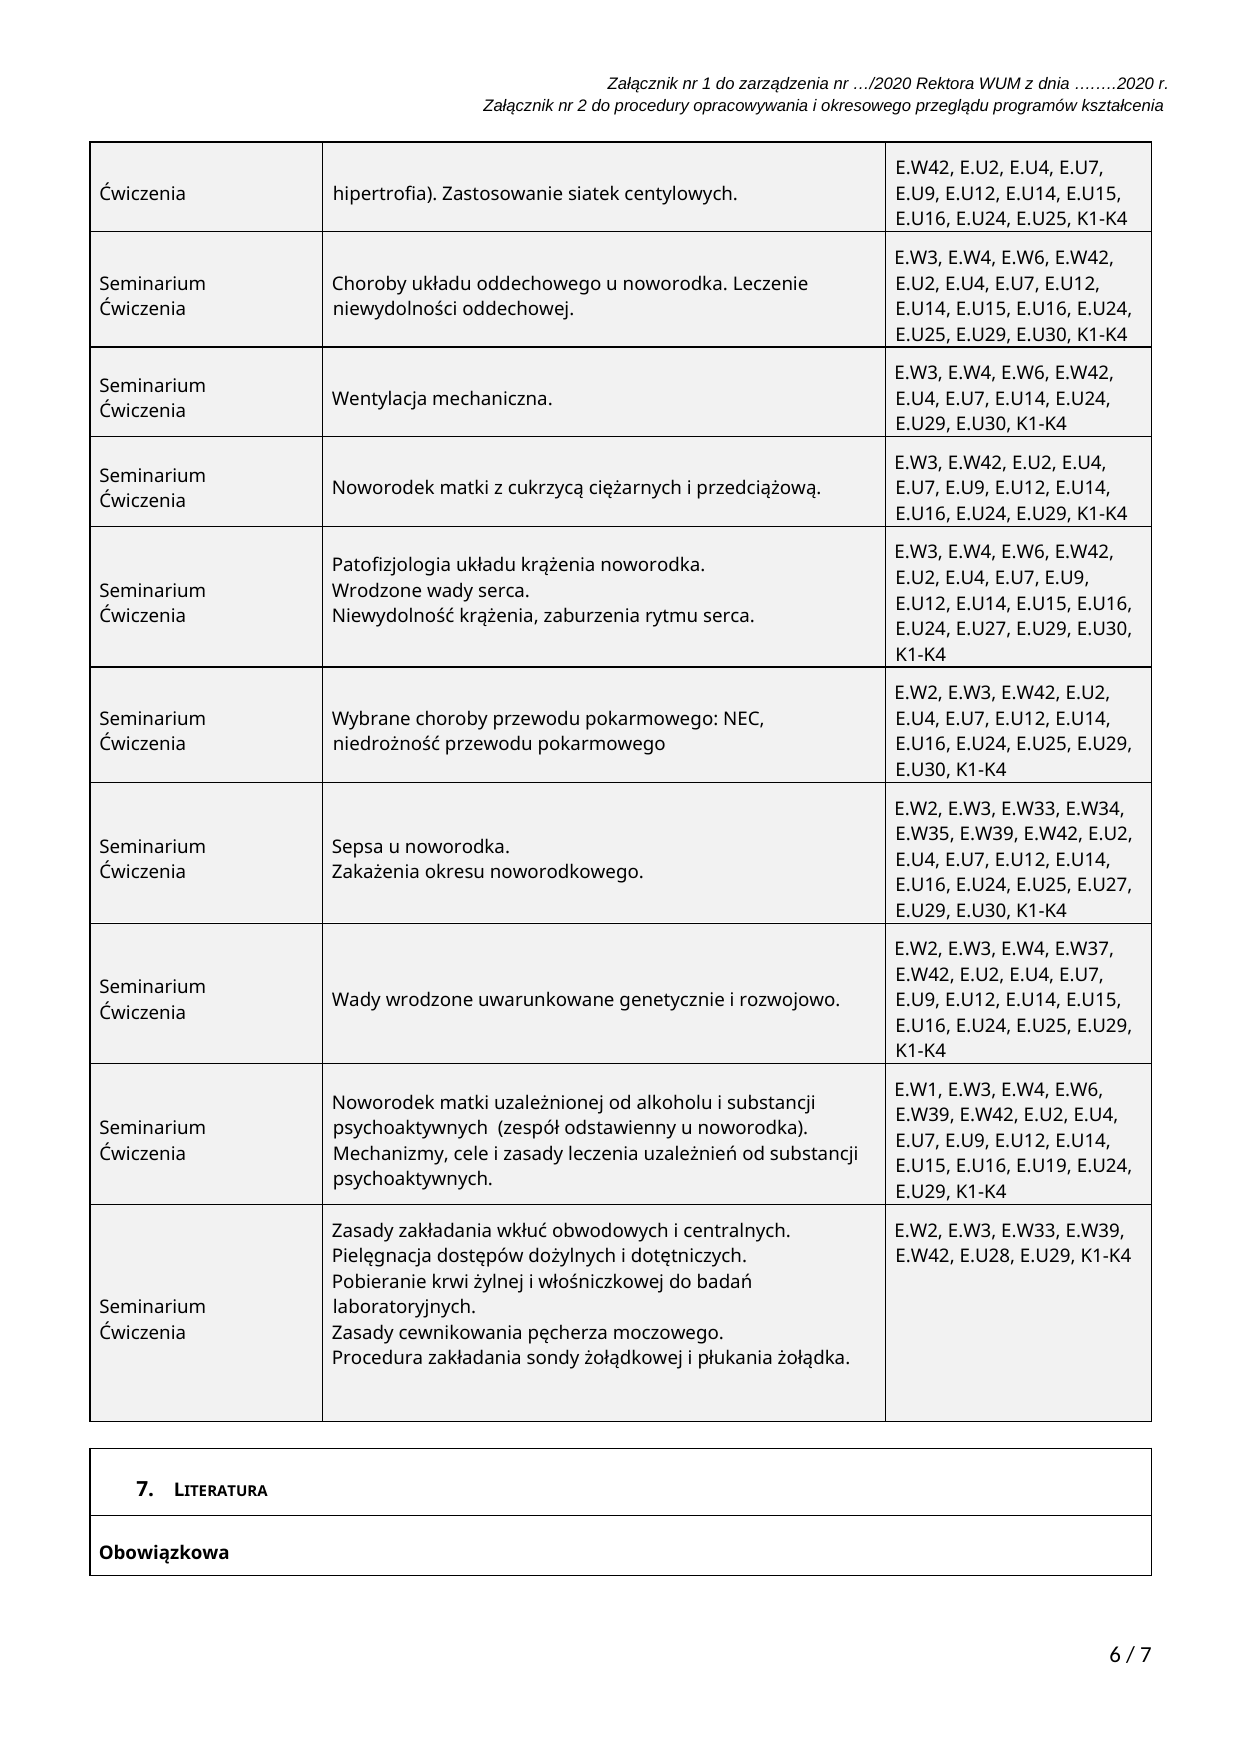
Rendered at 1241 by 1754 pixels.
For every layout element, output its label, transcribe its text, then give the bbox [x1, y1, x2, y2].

table_cell E.W2, E.W3, E.W33, E.W39, E.W42, E.U28, E.U29, K1-K4 [886, 1205, 1151, 1421]
table_cell Seminarium Ćwiczenia [91, 668, 322, 782]
table_cell E.W3, E.W4, E.W6, E.W42, E.U2, E.U4, E.U7, E.U12, E.U14, E.U15, E.U16, E.U24, E.U25, E.U29, E.U30, K1-K4 [886, 232, 1151, 346]
table_cell Wybrane choroby przewodu pokarmowego: NEC, niedrożność przewodu pokarmowego [323, 668, 885, 782]
table_cell Seminarium Ćwiczenia [91, 783, 322, 922]
table_cell Seminarium Ćwiczenia [91, 924, 322, 1063]
table_cell E.W2, E.W3, E.W33, E.W34, E.W35, E.W39, E.W42, E.U2, E.U4, E.U7, E.U12, E.U14, E.U16, E.U24, E.U25, E.U27, E.U29, E.U30, K1-K4 [886, 783, 1151, 922]
table_cell Seminarium Ćwiczenia [91, 1205, 322, 1421]
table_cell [886, 143, 1151, 231]
table_cell Seminarium Ćwiczenia [91, 232, 322, 346]
table_cell Seminarium Ćwiczenia [91, 527, 322, 666]
table_cell Seminarium Ćwiczenia [91, 1064, 322, 1204]
table_cell Sepsa u noworodka. Zakażenia okresu noworodkowego. [323, 783, 885, 922]
table_cell E.W2, E.W3, E.W42, E.U2, E.U4, E.U7, E.U12, E.U14, E.U16, E.U24, E.U25, E.U29, E.U30, K1-K4 [886, 668, 1151, 782]
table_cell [91, 143, 322, 231]
table_cell Wady wrodzone uwarunkowane genetycznie i rozwojowo. [323, 924, 885, 1063]
table_cell Wentylacja mechaniczna. [323, 348, 885, 436]
table_cell E.W3, E.W4, E.W6, E.W42, E.U4, E.U7, E.U14, E.U24, E.U29, E.U30, K1-K4 [886, 348, 1151, 436]
table_cell E.W3, E.W42, E.U2, E.U4, E.U7, E.U9, E.U12, E.U14, E.U16, E.U24, E.U29, K1-K4 [886, 437, 1151, 526]
table_cell Noworodek matki z cukrzycą ciężarnych i przedciążową. [323, 437, 885, 526]
table_cell Choroby układu oddechowego u noworodka. Leczenie niewydolności oddechowej. [323, 232, 885, 346]
table_cell Obowiązkowa [91, 1516, 1151, 1575]
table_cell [323, 143, 885, 231]
table_cell E.W3, E.W4, E.W6, E.W42, E.U2, E.U4, E.U7, E.U9, E.U12, E.U14, E.U15, E.U16, E.U24, E.U27, E.U29, E.U30, K1-K4 [886, 527, 1151, 666]
table_cell E.W2, E.W3, E.W4, E.W37, E.W42, E.U2, E.U4, E.U7, E.U9, E.U12, E.U14, E.U15, E.U16, E.U24, E.U25, E.U29, K1-K4 [886, 924, 1151, 1063]
table_cell Seminarium Ćwiczenia [91, 437, 322, 526]
table_cell E.W1, E.W3, E.W4, E.W6, E.W39, E.W42, E.U2, E.U4, E.U7, E.U9, E.U12, E.U14, E.U15, E.U16, E.U19, E.U24, E.U29, K1-K4 [886, 1064, 1151, 1204]
table_cell Seminarium Ćwiczenia [91, 348, 322, 436]
table_header Literatura [91, 1449, 1151, 1515]
table_cell Zasady zakładania wkłuć obwodowych i centralnych. Pielęgnacja dostępów dożylnych i dotętniczych. Pobieranie krwi żylnej i włośniczkowej do badań laboratoryjnych. Zasady cewnikowania pęcherza moczowego. Procedura zakładania sondy żołądkowej i płukania żołądka. [323, 1205, 885, 1421]
table_cell Noworodek matki uzależnionej od alkoholu i substancji psychoaktywnych (zespół odstawienny u noworodka). Mechanizmy, cele i zasady leczenia uzależnień od substancji psychoaktywnych. [323, 1064, 885, 1204]
table_cell Patofizjologia układu krążenia noworodka. Wrodzone wady serca. Niewydolność krążenia, zaburzenia rytmu serca. [323, 527, 885, 666]
